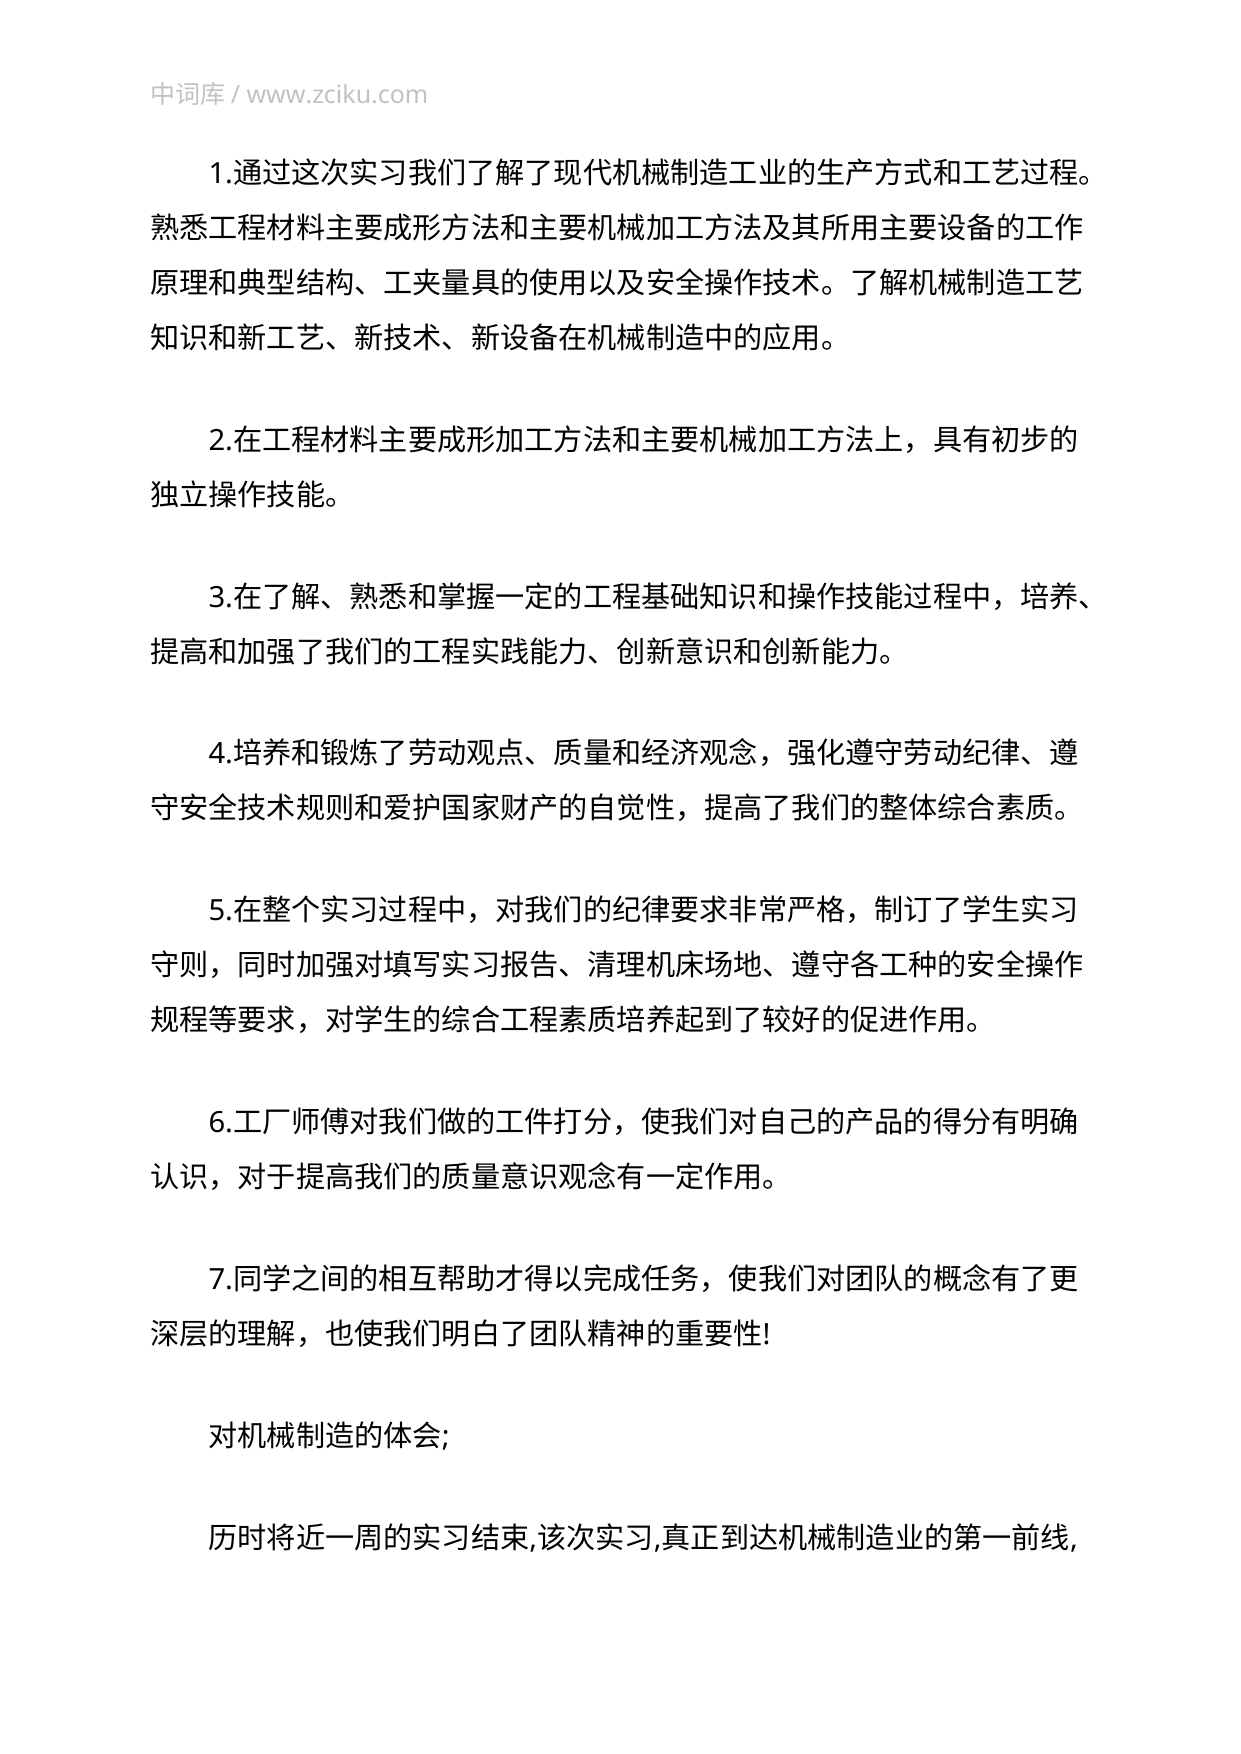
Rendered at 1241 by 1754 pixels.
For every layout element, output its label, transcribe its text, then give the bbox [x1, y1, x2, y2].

text 4.培养和锻炼了劳动观点、质量和经济观念，强化遵守劳动纪律、遵守安全技术规则和爱护国家财产的自觉性，提高了我们的整体综合素质。 [150, 730, 1090, 827]
text 3.在了解、熟悉和掌握一定的工程基础知识和操作技能过程中，培养、提高和加强了我们的工程实践能力、创新意识和创新能力。 [150, 573, 1090, 671]
text 对机械制造的体会; [150, 1412, 1090, 1455]
text 2.在工程材料主要成形加工方法和主要机械加工方法上，具有初步的独立操作技能。 [150, 417, 1090, 514]
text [150, 1514, 1090, 1557]
text 6.工厂师傅对我们做的工件打分，使我们对自己的产品的得分有明确认识，对于提高我们的质量意识观念有一定作用。 [150, 1098, 1090, 1196]
text 7.同学之间的相互帮助才得以完成任务，使我们对团队的概念有了更深层的理解，也使我们明白了团队精神的重要性! [150, 1255, 1090, 1353]
text 1.通过这次实习我们了解了现代机械制造工业的生产方式和工艺过程。熟悉工程材料主要成形方法和主要机械加工方法及其所用主要设备的工作原理和典型结构、工夹量具的使用以及安全操作技术。了解机械制造工艺知识和新工艺、新技术、新设备在机械制造中的应用。 [150, 150, 1090, 357]
text 5.在整个实习过程中，对我们的纪律要求非常严格，制订了学生实习守则，同时加强对填写实习报告、清理机床场地、遵守各工种的安全操作规程等要求，对学生的综合工程素质培养起到了较好的促进作用。 [150, 887, 1090, 1039]
